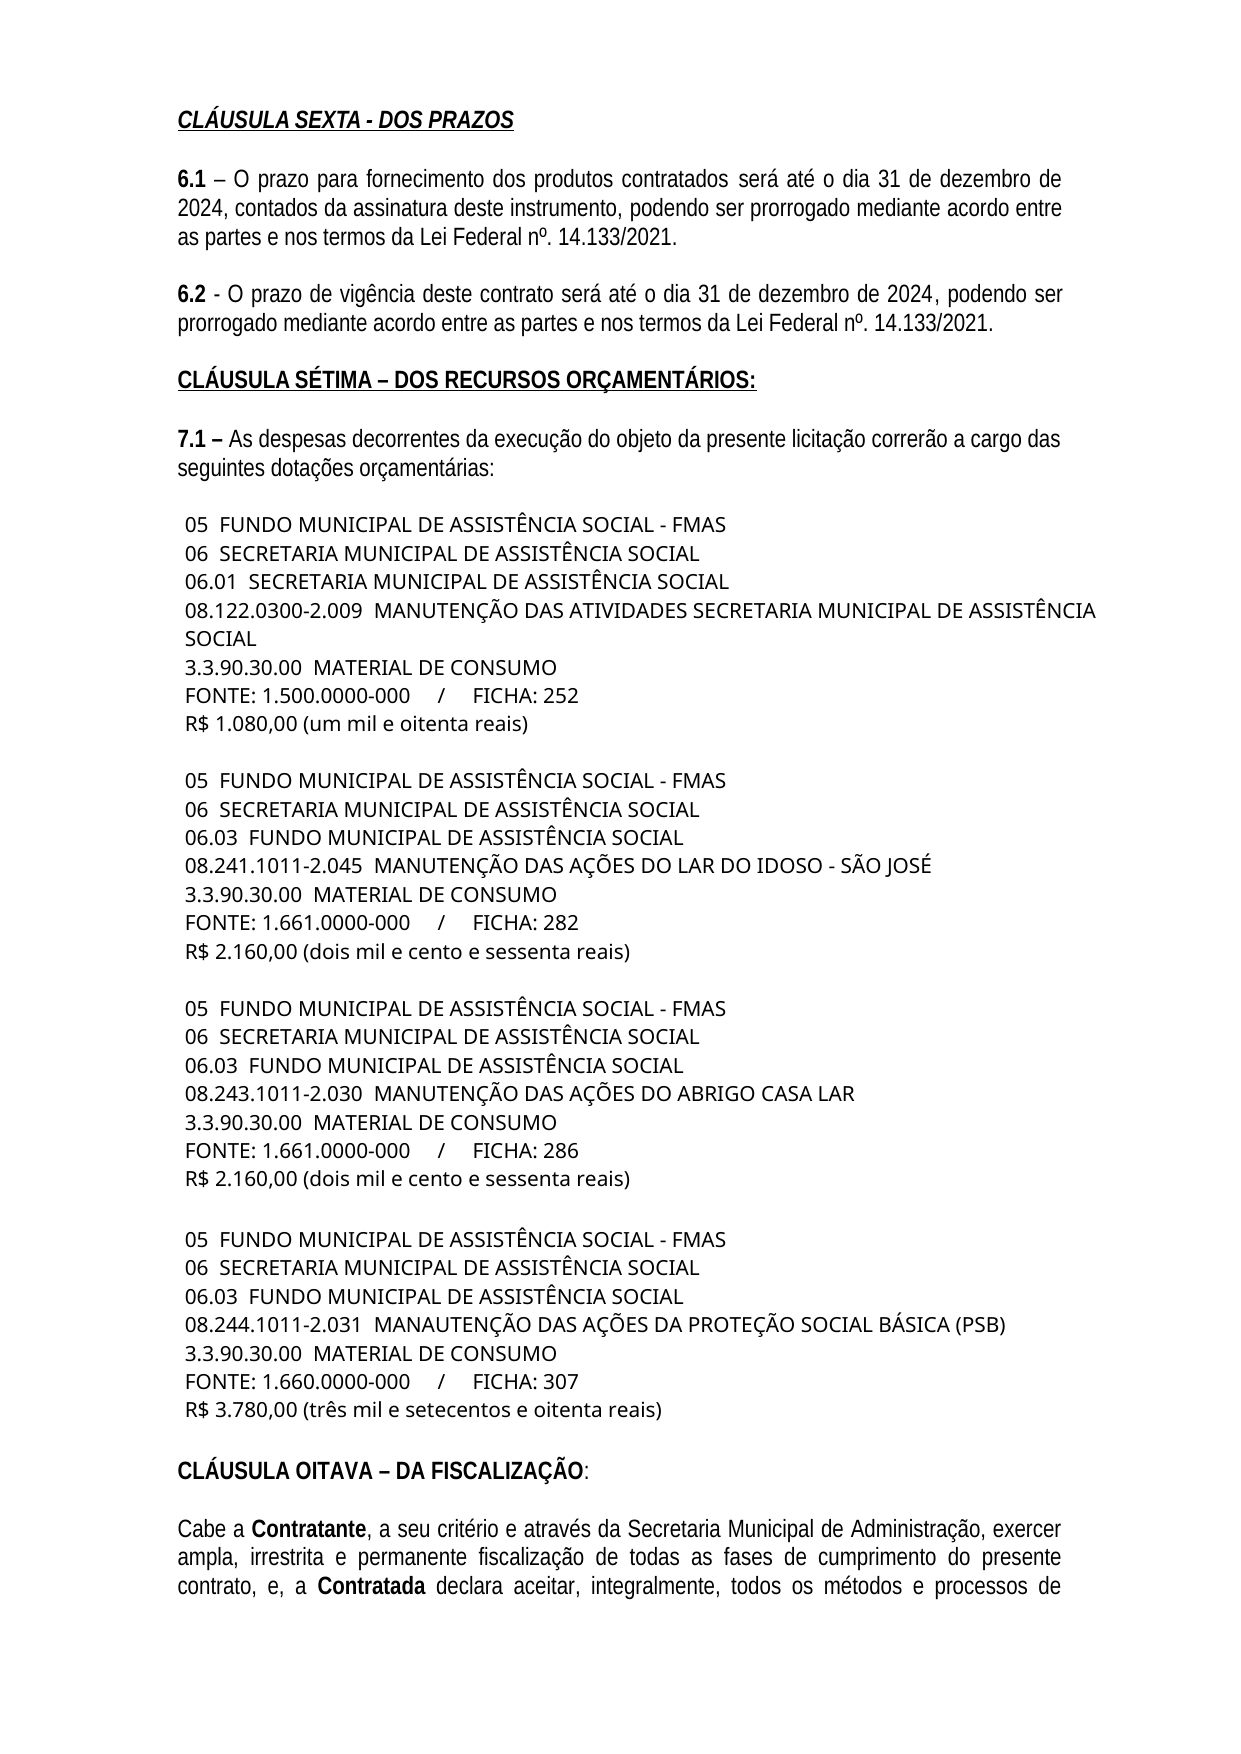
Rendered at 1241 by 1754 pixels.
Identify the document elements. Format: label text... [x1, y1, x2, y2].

subtitle CLÁUSULA SÉTIMA – DOS RECURSOS ORÇAMENTÁRIOS: [177, 365, 1127, 393]
subtitle CLÁUSULA SEXTA - DOS PRAZOS [177, 105, 1127, 133]
table_header 05 FUNDO MUNICIPAL DE ASSISTÊNCIA SOCIAL - FMAS 06 SECRETARIA MUNICIPAL DE ASSISTÊNCIA SOCIAL 06.01 SECRETARIA MUNICIPAL DE ASSISTÊNCIA SOCIAL 08.122.0300-2.009 MANUTENÇÃO DAS ATIVIDADES SECRETARIA MUNICIPAL DE ASSISTÊNCIA SOCIAL 3.3.90.30.00 MATERIAL DE CONSUMO FONTE: 1.500.0000-000 / FICHA: 252 R$ 1.080,00 (um mil e oitenta reais) [177, 510, 1163, 766]
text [177, 1513, 1063, 1599]
text 7.1 – As despesas decorrentes da execução do objeto da presente licitação correrão a cargo das seguintes dotações orçamentárias: [177, 424, 1063, 482]
table_cell 05 FUNDO MUNICIPAL DE ASSISTÊNCIA SOCIAL - FMAS 06 SECRETARIA MUNICIPAL DE ASSISTÊNCIA SOCIAL 06.03 FUNDO MUNICIPAL DE ASSISTÊNCIA SOCIAL 08.244.1011-2.031 MANAUTENÇÃO DAS AÇÕES DA PROTEÇÃO SOCIAL BÁSICA (PSB) 3.3.90.30.00 MATERIAL DE CONSUMO FONTE: 1.660.0000-000 / FICHA: 307 R$ 3.780,00 (três mil e setecentos e oitenta reais) [177, 1221, 1163, 1428]
text 6.2 - O prazo de vigência deste contrato será até o dia 31 de dezembro de 2024, podendo ser prorrogado mediante acordo entre as partes e nos termos da Lei Federal nº. 14.133/2021. [177, 279, 1063, 336]
text CLÁUSULA OITAVA – DA FISCALIZAÇÃO: [177, 1456, 1063, 1485]
table_cell 05 FUNDO MUNICIPAL DE ASSISTÊNCIA SOCIAL - FMAS 06 SECRETARIA MUNICIPAL DE ASSISTÊNCIA SOCIAL 06.03 FUNDO MUNICIPAL DE ASSISTÊNCIA SOCIAL 08.241.1011-2.045 MANUTENÇÃO DAS AÇÕES DO LAR DO IDOSO - SÃO JOSÉ 3.3.90.30.00 MATERIAL DE CONSUMO FONTE: 1.661.0000-000 / FICHA: 282 R$ 2.160,00 (dois mil e cento e sessenta reais) [177, 766, 1163, 994]
text 6.1 – O prazo para fornecimento dos produtos contratados será até o dia 31 de dezembro de 2024, contados da assinatura deste instrumento, podendo ser prorrogado mediante acordo entre as partes e nos termos da Lei Federal nº. 14.133/2021. [177, 164, 1063, 250]
table_cell 05 FUNDO MUNICIPAL DE ASSISTÊNCIA SOCIAL - FMAS 06 SECRETARIA MUNICIPAL DE ASSISTÊNCIA SOCIAL 06.03 FUNDO MUNICIPAL DE ASSISTÊNCIA SOCIAL 08.243.1011-2.030 MANUTENÇÃO DAS AÇÕES DO ABRIGO CASA LAR 3.3.90.30.00 MATERIAL DE CONSUMO FONTE: 1.661.0000-000 / FICHA: 286 R$ 2.160,00 (dois mil e cento e sessenta reais) [177, 994, 1163, 1221]
